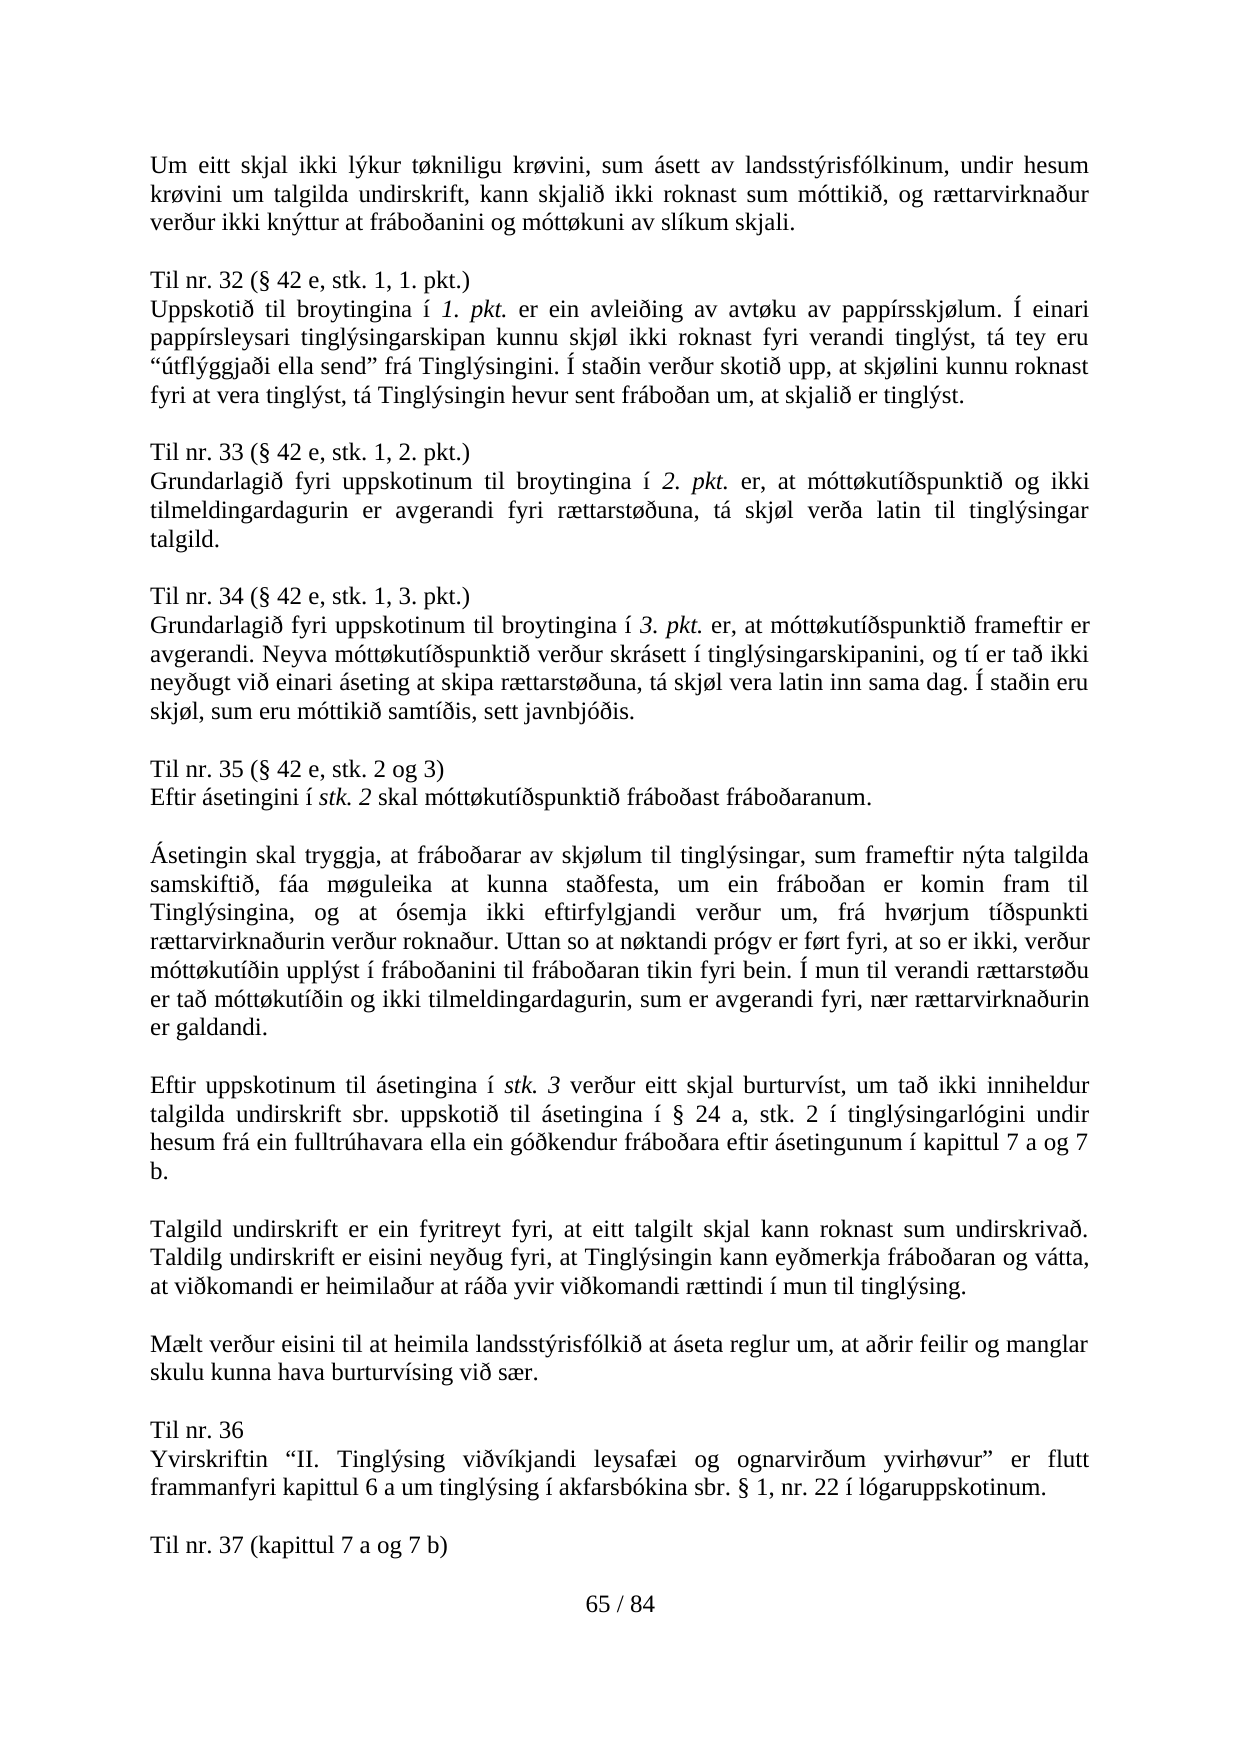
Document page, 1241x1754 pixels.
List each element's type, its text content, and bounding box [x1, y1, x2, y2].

text Yvirskriftin “II. Tinglýsing viðvíkjandi leysafæi og ognarvirðum yvirhøvur” er flutt frammanfyri kapittul 6 a um tinglýsing í akfarsbókina sbr. § 1, nr. 22 í lógaruppskotinum. [150, 1444, 1090, 1501]
text Talgild undirskrift er ein fyritreyt fyri, at eitt talgilt skjal kann roknast sum undirskrivað. Taldilg undirskrift er eisini neyðug fyri, at Tinglýsingin kann eyðmerkja fráboðaran og vátta, at viðkomandi er heimilaður at ráða yvir viðkomandi rættindi í mun til tinglýsing. [150, 1214, 1090, 1300]
text Grundarlagið fyri uppskotinum til broytingina í 3. pkt. er, at móttøkutíðspunktið frameftir er avgerandi. Neyva móttøkutíðspunktið verður skrásett í tinglýsingarskipanini, og tí er tað ikki neyðugt við einari áseting at skipa rættarstøðuna, tá skjøl vera latin inn sama dag. Í staðin eru skjøl, sum eru móttikið samtíðis, sett javnbjóðis. [150, 610, 1090, 725]
text Til nr. 35 (§ 42 e, stk. 2 og 3) [150, 754, 1090, 782]
text Til nr. 36 [150, 1415, 1090, 1444]
text Til nr. 37 (kapittul 7 a og 7 b) [150, 1530, 1090, 1559]
text Til nr. 34 (§ 42 e, stk. 1, 3. pkt.) [150, 581, 1090, 610]
text Ásetingin skal tryggja, at fráboðarar av skjølum til tinglýsingar, sum frameftir nýta talgilda samskiftið, fáa møguleika at kunna staðfesta, um ein fráboðan er komin fram til Tinglýsingina, og at ósemja ikki eftirfylgjandi verður um, frá hvørjum tíðspunkti rættarvirknaðurin verður roknaður. Uttan so at nøktandi prógv er ført fyri, at so er ikki, verður móttøkutíðin upplýst í fráboðanini til fráboðaran tikin fyri bein. Í mun til verandi rættarstøðu er tað móttøkutíðin og ikki tilmeldingardagurin, sum er avgerandi fyri, nær rættarvirknaðurin er galdandi. [150, 840, 1090, 1041]
text Mælt verður eisini til at heimila landsstýrisfólkið at áseta reglur um, at aðrir feilir og manglar skulu kunna hava burturvísing við sær. [150, 1329, 1090, 1386]
text Til nr. 33 (§ 42 e, stk. 1, 2. pkt.) [150, 437, 1090, 466]
text Grundarlagið fyri uppskotinum til broytingina í 2. pkt. er, at móttøkutíðspunktið og ikki tilmeldingardagurin er avgerandi fyri rættarstøðuna, tá skjøl verða latin til tinglýsingar talgild. [150, 466, 1090, 552]
text Eftir uppskotinum til ásetingina í stk. 3 verður eitt skjal burturvíst, um tað ikki inniheldur talgilda undirskrift sbr. uppskotið til ásetingina í § 24 a, stk. 2 í tinglýsingarlógini undir hesum frá ein fulltrúhavara ella ein góðkendur fráboðara eftir ásetingunum í kapittul 7 a og 7 b. [150, 1070, 1090, 1185]
text Eftir ásetingini í stk. 2 skal móttøkutíðspunktið fráboðast fráboðaranum. [150, 782, 1090, 811]
text Til nr. 32 (§ 42 e, stk. 1, 1. pkt.) [150, 265, 1090, 294]
text Uppskotið til broytingina í 1. pkt. er ein avleiðing av avtøku av pappírsskjølum. Í einari pappírsleysari tinglýsingarskipan kunnu skjøl ikki roknast fyri verandi tinglýst, tá tey eru “útflýggjaði ella send” frá Tinglýsingini. Í staðin verður skotið upp, at skjølini kunnu roknast fyri at vera tinglýst, tá Tinglýsingin hevur sent fráboðan um, at skjalið er tinglýst. [150, 294, 1090, 409]
text Um eitt skjal ikki lýkur tøkniligu krøvini, sum ásett av landsstýrisfólkinum, undir hesum krøvini um talgilda undirskrift, kann skjalið ikki roknast sum móttikið, og rættarvirknaður verður ikki knýttur at fráboðanini og móttøkuni av slíkum skjali. [150, 150, 1090, 236]
